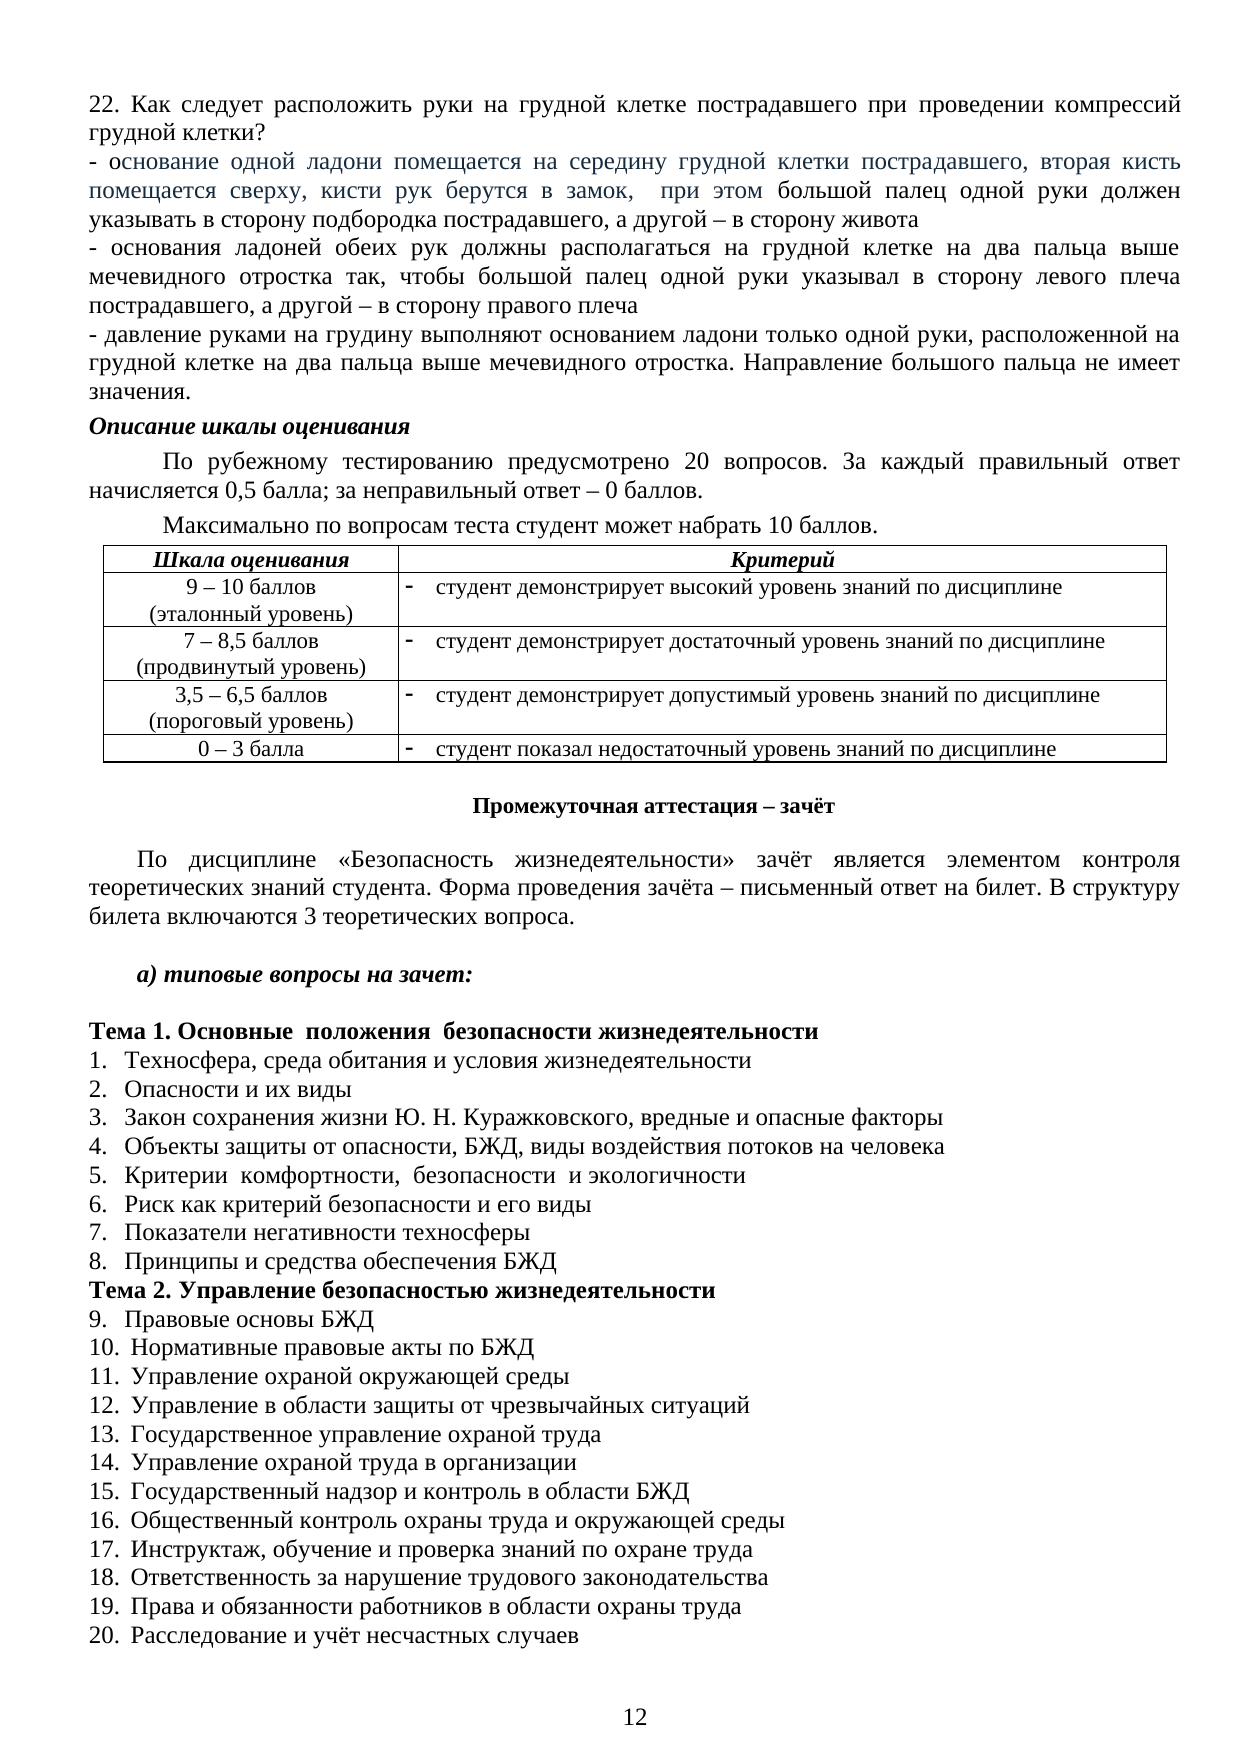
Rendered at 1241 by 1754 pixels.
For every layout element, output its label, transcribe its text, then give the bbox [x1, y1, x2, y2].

list Промежуточная аттестация – зачёт [89, 793, 1181, 819]
text а) типовые вопросы на зачет: [89, 959, 1181, 987]
table_cell студент демонстрирует допустимый уровень знаний по дисциплине [399, 681, 1166, 733]
text - основания ладоней обеих рук должны располагаться на грудной клетке на два пальца выше мечевидного отростка так, чтобы большой палец одной руки указывал в сторону левого плеча пострадавшего, а другой – в сторону правого плеча [89, 232, 1181, 319]
table_cell 9 – 10 баллов (эталонный уровень) [104, 573, 398, 626]
list Риск как критерий безопасности и его виды [89, 1189, 1181, 1217]
list Права и обязанности работников в области охраны труда [89, 1591, 1181, 1620]
text Описание шкалы оценивания [89, 411, 1181, 440]
list Ответственность за нарушение трудового законодательства [89, 1562, 1181, 1591]
list Техносфера, среда обитания и условия жизнедеятельности [89, 1045, 1181, 1074]
list Общественный контроль охраны труда и окружающей среды [89, 1505, 1181, 1534]
text По рубежному тестированию предусмотрено 20 вопросов. За каждый правильный ответ начисляется 0,5 балла; за неправильный ответ – 0 баллов. [89, 446, 1181, 504]
list Управление охраной окружающей среды [89, 1361, 1181, 1390]
table_cell 3,5 – 6,5 баллов (пороговый уровень) [104, 681, 398, 733]
list Правовые основы БЖД [89, 1304, 1181, 1332]
list Государственный надзор и контроль в области БЖД [89, 1476, 1181, 1505]
table_header Критерий [399, 546, 1166, 572]
list Объекты защиты от опасности, БЖД, виды воздействия потоков на человека [89, 1131, 1181, 1160]
list Расследование и учёт несчастных случаев [89, 1620, 1181, 1649]
list Управление охраной труда в организации [89, 1447, 1181, 1476]
table_cell 0 – 3 балла [104, 735, 398, 761]
table_cell студент демонстрирует достаточный уровень знаний по дисциплине [399, 627, 1166, 680]
list Государственное управление охраной труда [89, 1419, 1181, 1447]
table_cell студент показал недостаточный уровень знаний по дисциплине [399, 735, 1166, 761]
table_header Шкала оценивания [104, 546, 398, 572]
list Критерии комфортности, безопасности и экологичности [89, 1160, 1181, 1189]
list Показатели негативности техносферы [89, 1217, 1181, 1246]
text По дисциплине «Безопасность жизнедеятельности» зачёт является элементом контроля теоретических знаний студента. Форма проведения зачёта – письменный ответ на билет. В структуру билета включаются 3 теоретических вопроса. [89, 844, 1181, 930]
table_cell студент демонстрирует высокий уровень знаний по дисциплине [399, 573, 1166, 626]
text 22. Как следует расположить руки на грудной клетке пострадавшего при проведении компрессий грудной клетки? [89, 89, 1181, 146]
text - основание одной ладони помещается на середину грудной клетки пострадавшего, вторая кисть помещается сверху, кисти рук берутся в замок, при этом большой палец одной руки должен указывать в сторону подбородка пострадавшего, а другой – в сторону живота [89, 146, 1181, 232]
table_cell 7 – 8,5 баллов (продвинутый уровень) [104, 627, 398, 680]
text - давление руками на грудину выполняют основанием ладони только одной руки, расположенной на грудной клетке на два пальца выше мечевидного отростка. Направление большого пальца не имеет значения. [89, 319, 1181, 405]
list Управление в области защиты от чрезвычайных ситуаций [89, 1390, 1181, 1419]
list Инструктаж, обучение и проверка знаний по охране труда [89, 1534, 1181, 1562]
list Опасности и их виды [89, 1074, 1181, 1102]
list Нормативные правовые акты по БЖД [89, 1332, 1181, 1361]
text Тема 2. Управление безопасностью жизнедеятельности [89, 1275, 1181, 1304]
list Принципы и средства обеспечения БЖД [89, 1246, 1181, 1275]
list Закон сохранения жизни Ю. Н. Куражковского, вредные и опасные факторы [89, 1102, 1181, 1131]
text Тема 1. Основные положения безопасности жизнедеятельности [89, 1016, 1181, 1045]
text Максимально по вопросам теста студент может набрать 10 баллов. [89, 510, 1181, 539]
